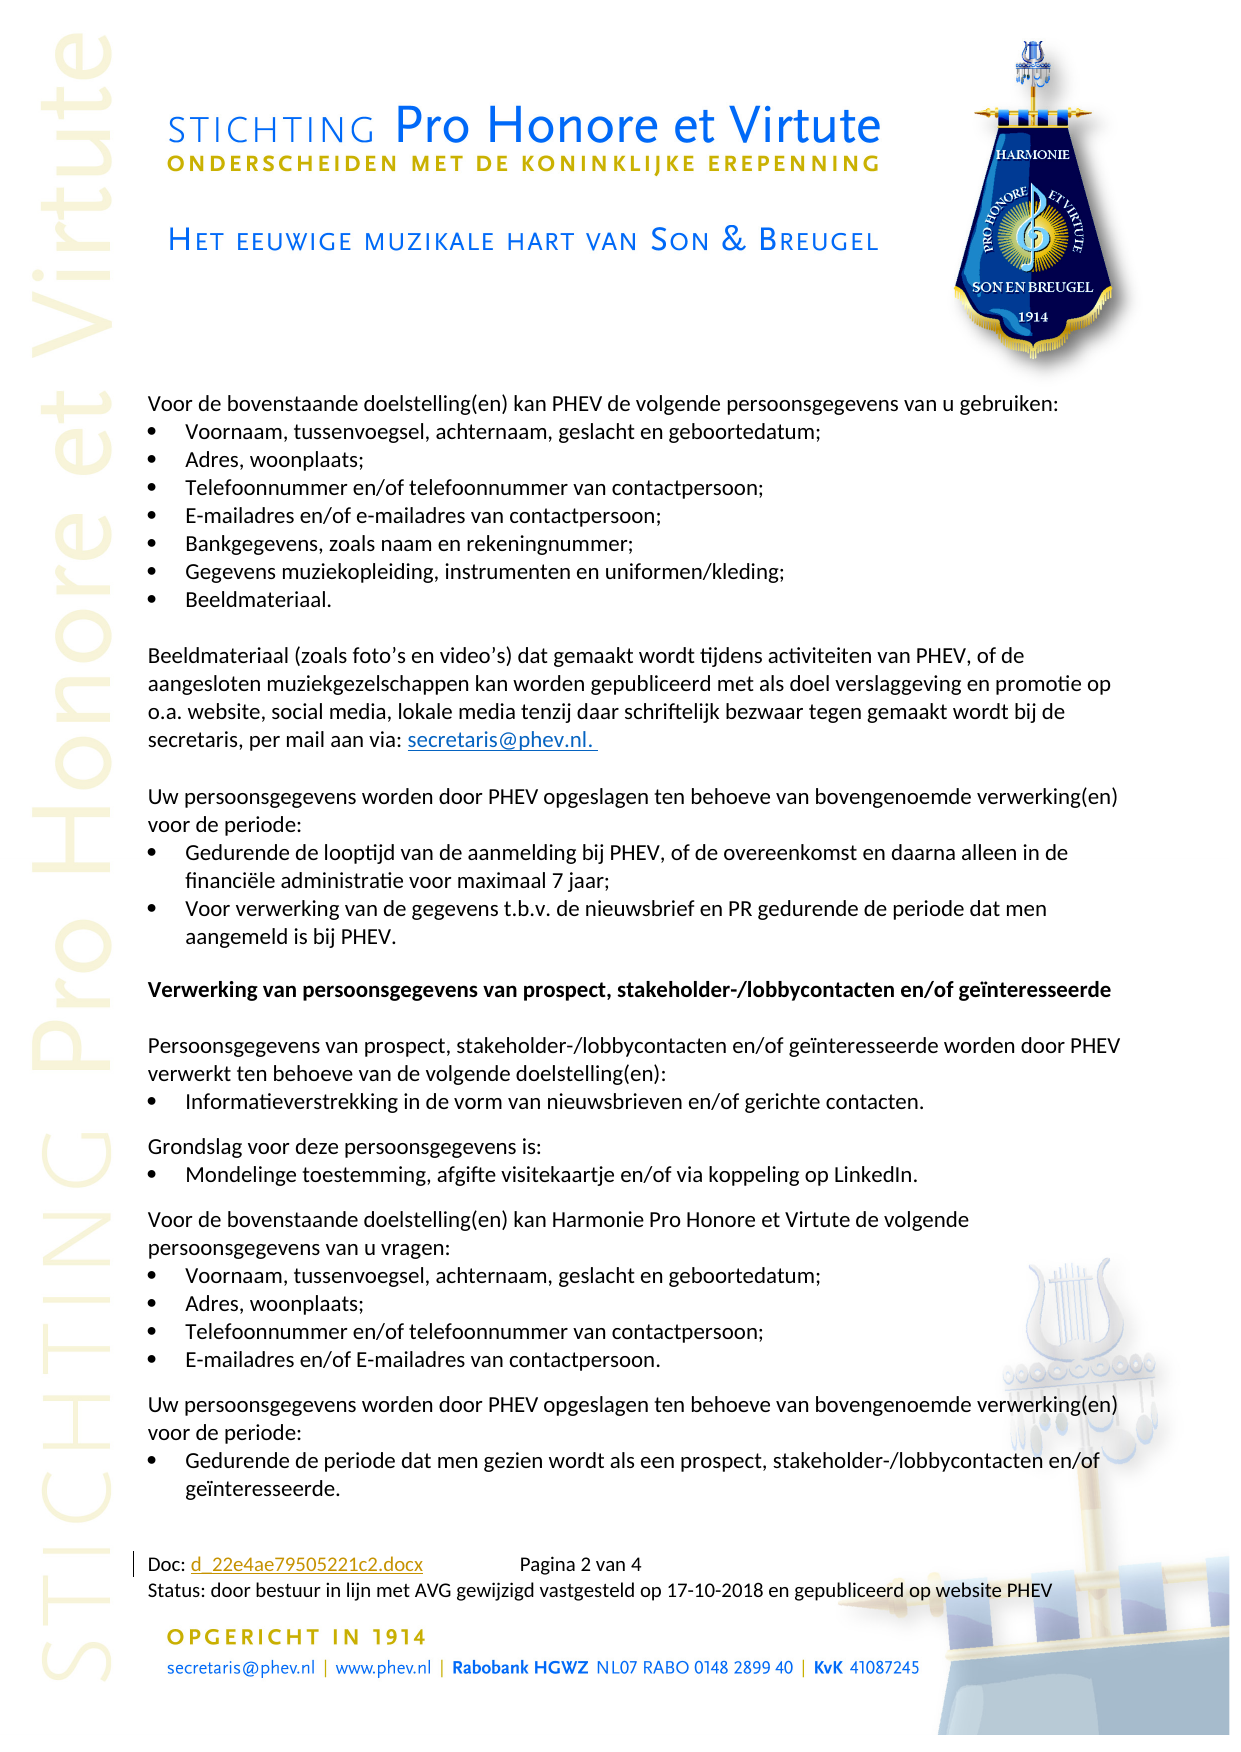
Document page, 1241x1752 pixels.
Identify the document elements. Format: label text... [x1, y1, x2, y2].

list Gedurende de looptijd van de aanmelding bij PHEV, of de overeenkomst en daarna alleen in de financiële administratie voor maximaal 7 jaar; [148, 838, 1137, 894]
list Telefoonnummer en/of telefoonnummer van contactpersoon; [148, 1317, 1137, 1345]
text Grondslag voor deze persoonsgegevens is: [148, 1132, 1137, 1160]
list Gegevens muziekopleiding, instrumenten en uniformen/kleding; [148, 557, 1137, 585]
list Voornaam, tussenvoegsel, achternaam, geslacht en geboortedatum; [148, 417, 1137, 445]
list Informatieverstrekking in de vorm van nieuwsbrieven en/of gerichte contacten. [148, 1087, 1137, 1116]
picture [0, 0, 1230, 1735]
subtitle Verwerking van persoonsgegevens van prospect, stakeholder-/lobbycontacten en/of geïnteresseerde [148, 975, 1137, 1003]
text Persoonsgegevens van prospect, stakeholder-/lobbycontacten en/of geïnteresseerde worden door PHEV verwerkt ten behoeve van de volgende doelstelling(en): [148, 1031, 1137, 1087]
text Voor de bovenstaande doelstelling(en) kan PHEV de volgende persoonsgegevens van u gebruiken: [148, 389, 1137, 417]
list Adres, woonplaats; [148, 1289, 1137, 1317]
list Voor verwerking van de gegevens t.b.v. de nieuwsbrief en PR gedurende de periode dat men aangemeld is bij PHEV. [148, 894, 1137, 950]
list Telefoonnummer en/of telefoonnummer van contactpersoon; [148, 473, 1137, 501]
text Uw persoonsgegevens worden door PHEV opgeslagen ten behoeve van bovengenoemde verwerking(en) voor de periode: [148, 1390, 1137, 1446]
list Mondelinge toestemming, afgifte visitekaartje en/of via koppeling op LinkedIn. [148, 1160, 1137, 1188]
list Voornaam, tussenvoegsel, achternaam, geslacht en geboortedatum; [148, 1261, 1137, 1289]
text Beeldmateriaal (zoals foto’s en video’s) dat gemaakt wordt tijdens activiteiten van PHEV, of de aangesloten muziekgezelschappen kan worden gepubliceerd met als doel verslaggeving en promotie op o.a. website, social media, lokale media tenzij daar schriftelijk bezwaar tegen gemaakt wordt bij de secretaris, per mail aan via: secretaris@phev.nl. [148, 641, 1137, 782]
list Adres, woonplaats; [148, 445, 1137, 473]
text Uw persoonsgegevens worden door PHEV opgeslagen ten behoeve van bovengenoemde verwerking(en) voor de periode: [148, 782, 1137, 838]
list Gedurende de periode dat men gezien wordt als een prospect, stakeholder-/lobbycontacten en/of geïnteresseerde. [148, 1446, 1137, 1502]
list E-mailadres en/of E-mailadres van contactpersoon. [148, 1345, 1137, 1373]
list Beeldmateriaal. [148, 585, 1137, 613]
text Voor de bovenstaande doelstelling(en) kan Harmonie Pro Honore et Virtute de volgende persoonsgegevens van u vragen: [148, 1205, 1137, 1261]
list Bankgegevens, zoals naam en rekeningnummer; [148, 529, 1137, 557]
list E-mailadres en/of e-mailadres van contactpersoon; [148, 501, 1137, 529]
